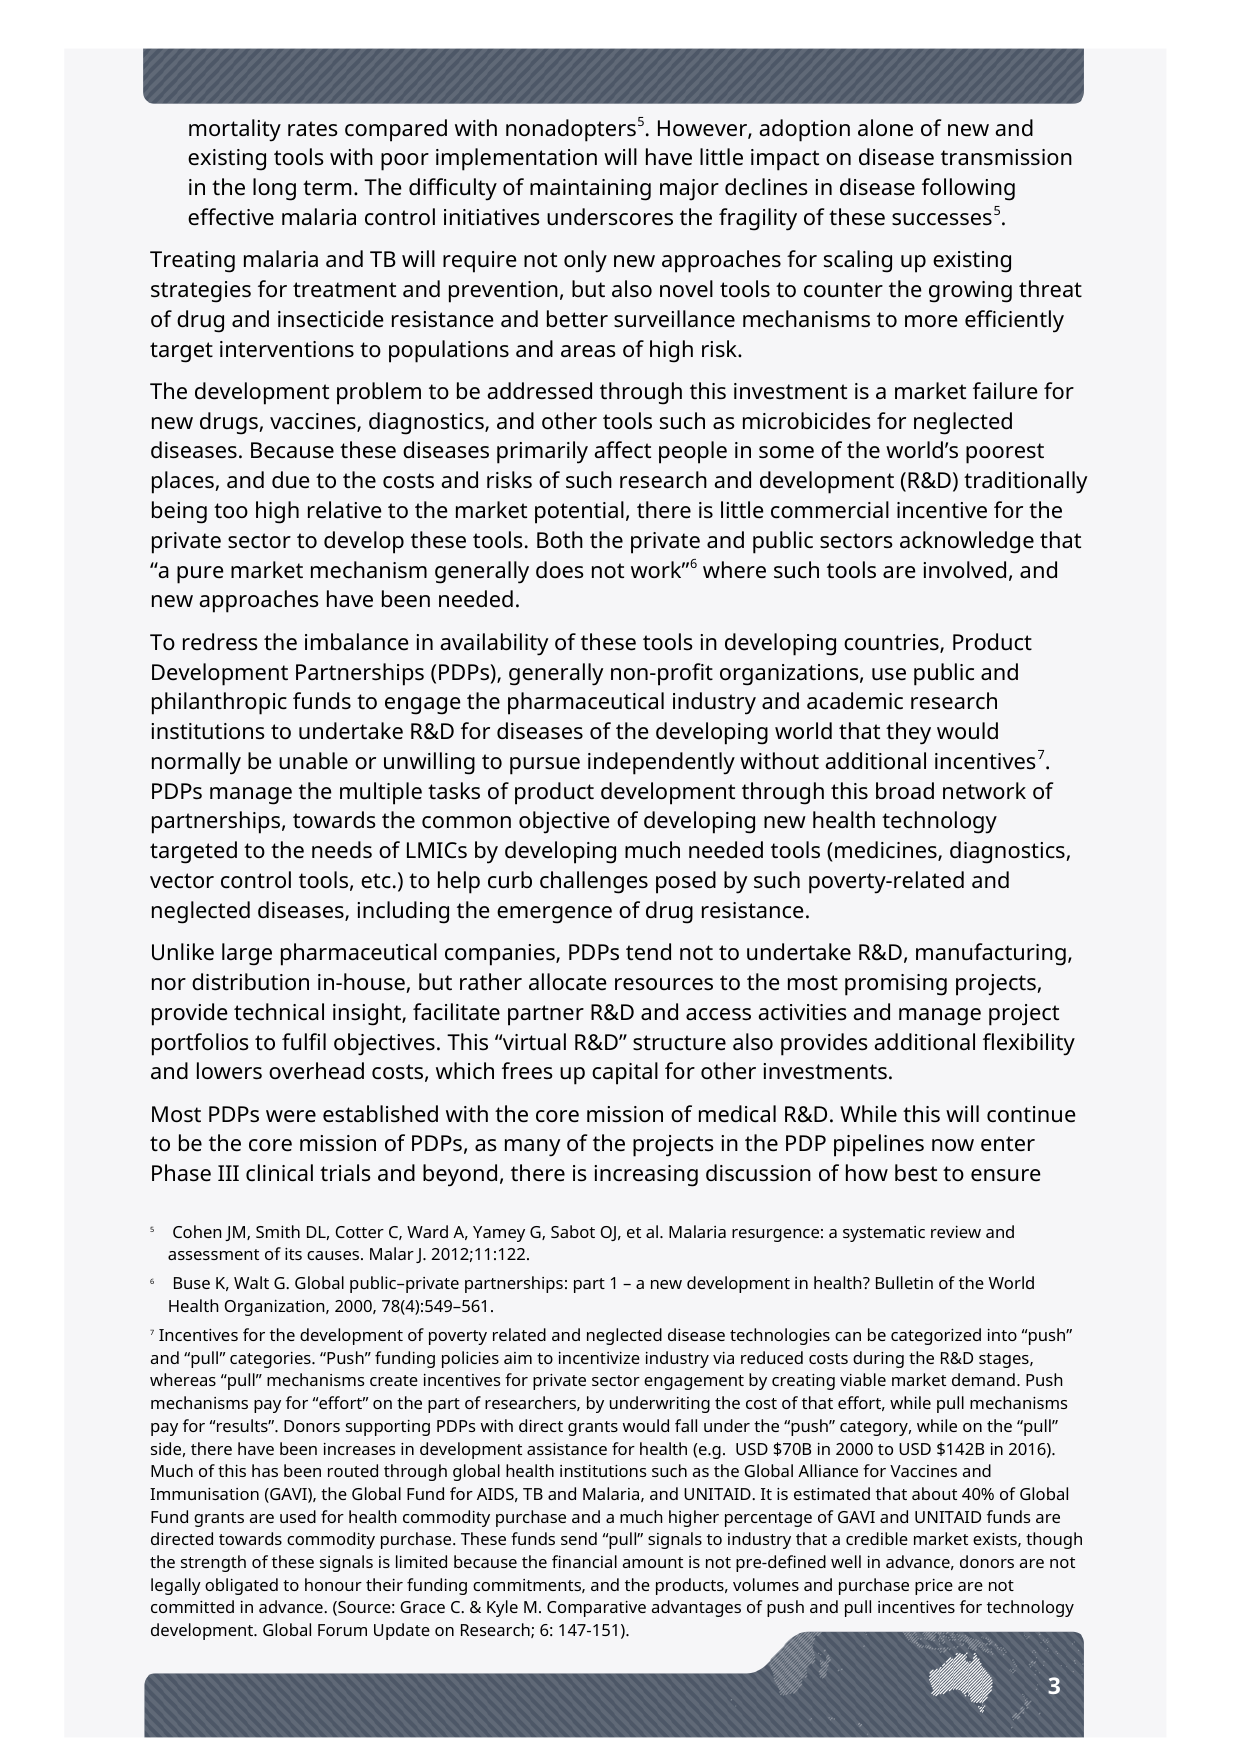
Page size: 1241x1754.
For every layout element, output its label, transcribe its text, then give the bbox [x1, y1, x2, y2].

text The development problem to be addressed through this investment is a market failure for new drugs, vaccines, diagnostics, and other tools such as microbicides for neglected diseases. Because these diseases primarily affect people in some of the world’s poorest places, and due to the costs and risks of such research and development (R&D) traditionally being too high relative to the market potential, there is little commercial incentive for the private sector to develop these tools. Both the private and public sectors acknowledge that “a pure market mechanism generally does not work” where such tools are involved, and new approaches have been needed. [150, 376, 1090, 614]
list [150, 112, 1090, 232]
text Unlike large pharmaceutical companies, PDPs tend not to undertake R&D, manufacturing, nor distribution in-house, but rather allocate resources to the most promising projects, provide technical insight, facilitate partner R&D and access activities and manage project portfolios to fulfil objectives. This “virtual R&D” structure also provides additional flexibility and lowers overhead costs, which frees up capital for other investments. [150, 937, 1090, 1086]
text Most PDPs were established with the core mission of medical R&D. While this will continue to be the core mission of PDPs, as many of the projects in the PDP pipelines now enter Phase III clinical trials and beyond, there is increasing discussion of how best to ensure access and uptake of products as well. This represents somewhat of a transition phase for PDPs, as they begin to also place greater emphasis on the importance of access/uptake of ready-for-market products, while still investing in new product development. As with other activities of PDPs, this can best be accomplished through partnerships, as well as building in-house expertise. [150, 1098, 1090, 1188]
text To redress the imbalance in availability of these tools in developing countries, Product Development Partnerships (PDPs), generally non-profit organizations, use public and philanthropic funds to engage the pharmaceutical industry and academic research institutions to undertake R&D for diseases of the developing world that they would normally be unable or unwilling to pursue independently without additional incentives. PDPs manage the multiple tasks of product development through this broad network of partnerships, towards the common objective of developing new health technology targeted to the needs of LMICs by developing much needed tools (medicines, diagnostics, vector control tools, etc.) to help curb challenges posed by such poverty-related and neglected diseases, including the emergence of drug resistance. [150, 627, 1090, 924]
picture [36, 19, 1194, 1754]
text Treating malaria and TB will require not only new approaches for scaling up existing strategies for treatment and prevention, but also novel tools to counter the growing threat of drug and insecticide resistance and better surveillance mechanisms to more efficiently target interventions to populations and areas of high risk. [150, 244, 1090, 363]
